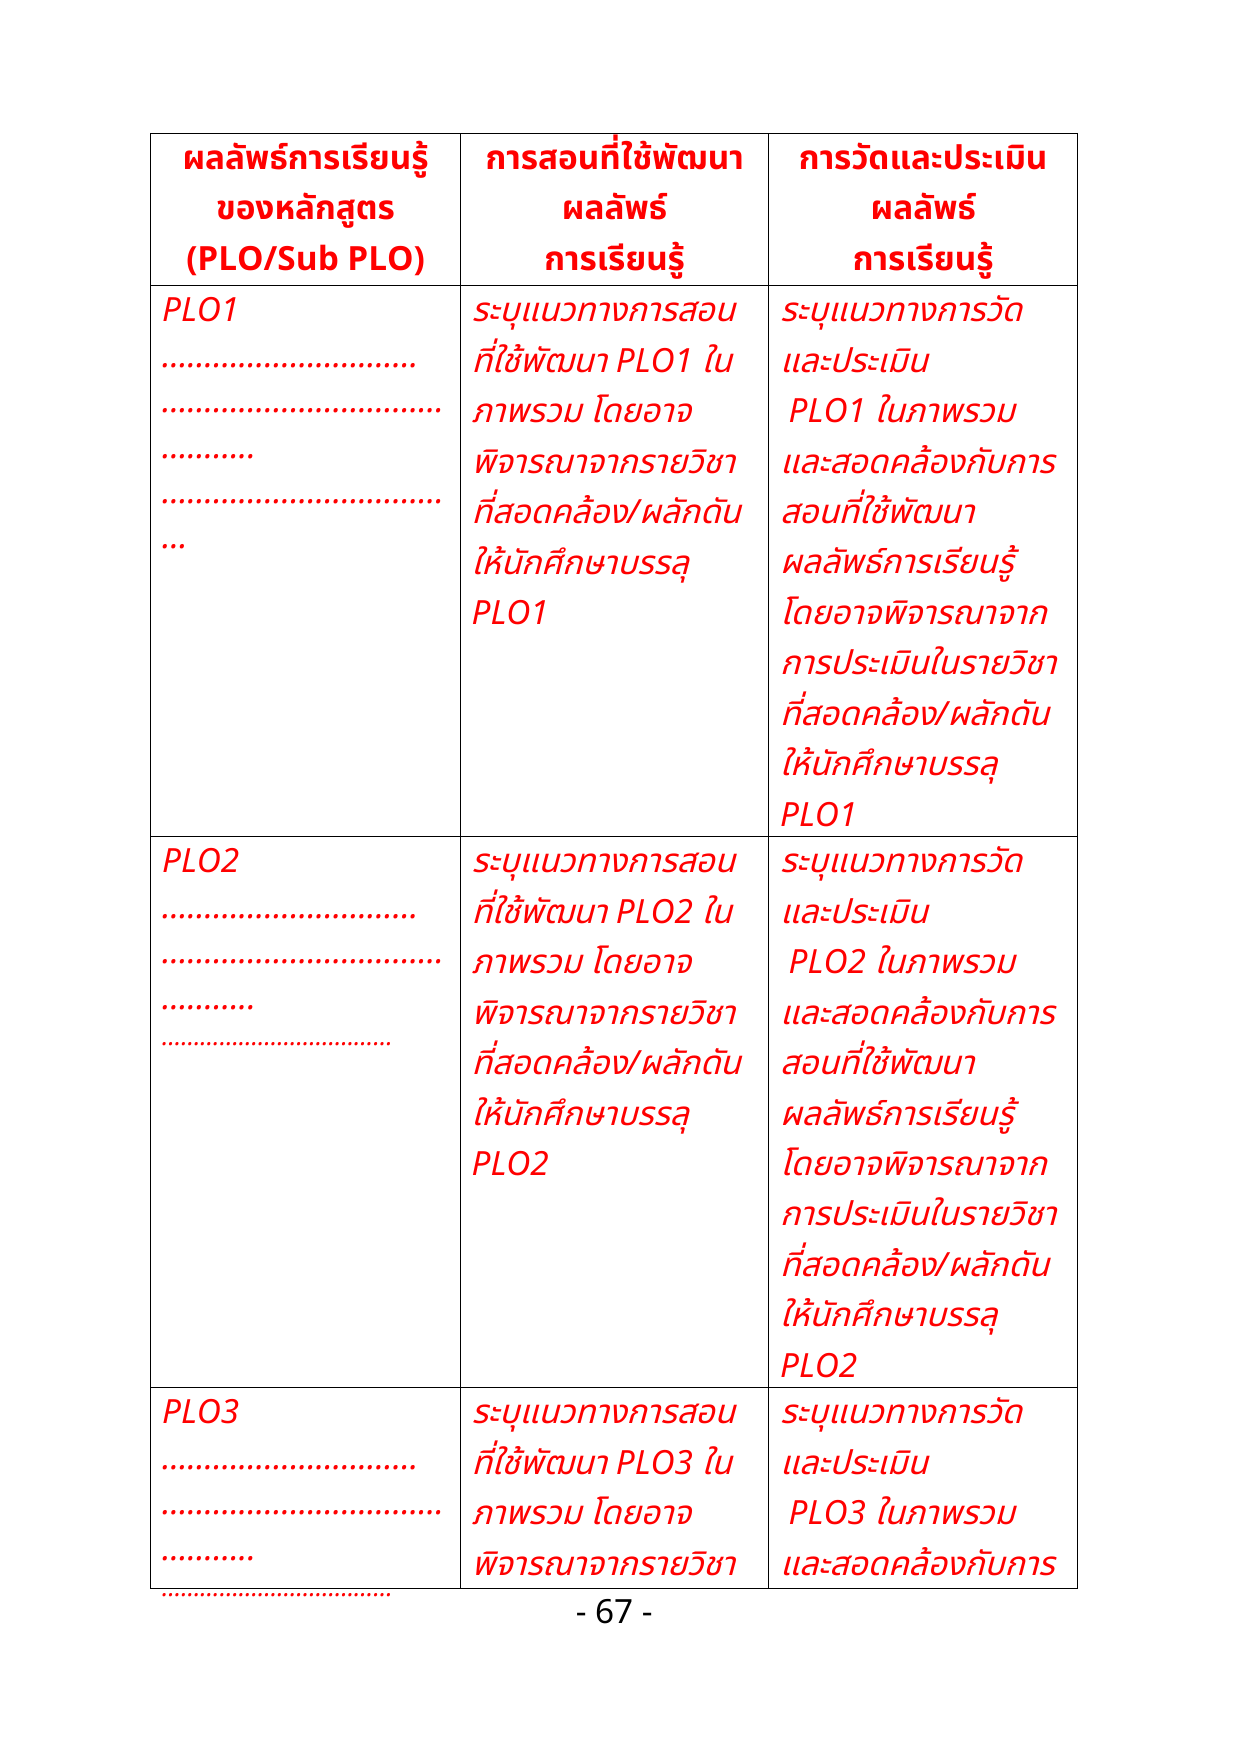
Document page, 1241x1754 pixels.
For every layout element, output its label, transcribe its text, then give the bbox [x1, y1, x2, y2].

table_cell PLO1 ………………………… …………………………………….. ……………………………… [151, 286, 460, 836]
table_cell ระบุแนวทางการวัดและประเมิน PLO1 ในภาพรวม และสอดคล้องกับการสอนที่ใช้พัฒนาผลลัพธ์การเรียนรู้ โดยอาจพิจารณาจากการประเมินในรายวิชาที่สอดคล้อง/ผลักดันให้นักศึกษาบรรลุ PLO1 [769, 286, 1077, 836]
table_header การวัดและประเมินผลลัพธ์ การเรียนรู้ [769, 134, 1077, 285]
table_cell ระบุแนวทางการสอนที่ใช้พัฒนา PLO3 ในภาพรวม โดยอาจพิจารณาจากรายวิชาที่สอดคล้อง/ผลักดันให้นักศึกษาบรรลุ PLO3 [461, 1388, 768, 1588]
table_header ผลลัพธ์การเรียนรู้ของหลักสูตร (PLO/Sub PLO) [151, 134, 460, 285]
table_cell ระบุแนวทางการสอนที่ใช้พัฒนา PLO2 ในภาพรวม โดยอาจพิจารณาจากรายวิชาที่สอดคล้อง/ผลักดันให้นักศึกษาบรรลุ PLO2 [461, 837, 768, 1387]
table_cell ระบุแนวทางการวัดและประเมิน PLO2 ในภาพรวม และสอดคล้องกับการสอนที่ใช้พัฒนาผลลัพธ์การเรียนรู้ โดยอาจพิจารณาจากการประเมินในรายวิชาที่สอดคล้อง/ผลักดันให้นักศึกษาบรรลุ PLO2 [769, 837, 1077, 1387]
table_cell ระบุแนวทางการวัดและประเมิน PLO3 ในภาพรวม และสอดคล้องกับการสอนที่ใช้พัฒนาผลลัพธ์การเรียนรู้ โดยอาจพิจารณาจากการประเมินในรายวิชาที่สอดคล้อง/ผลักดันให้นักศึกษาบรรลุ PLO3 [769, 1388, 1077, 1588]
table_cell PLO2 ………………………… …………………………………….. ……………………………… [151, 837, 460, 1387]
table_cell ระบุแนวทางการสอนที่ใช้พัฒนา PLO1 ในภาพรวม โดยอาจพิจารณาจากรายวิชาที่สอดคล้อง/ผลักดันให้นักศึกษาบรรลุ PLO1 [461, 286, 768, 836]
table_header การสอนที่ใช้พัฒนาผลลัพธ์ การเรียนรู้ [461, 134, 768, 285]
table_cell PLO3 ………………………… …………………………………….. ……………………………… [151, 1388, 460, 1588]
